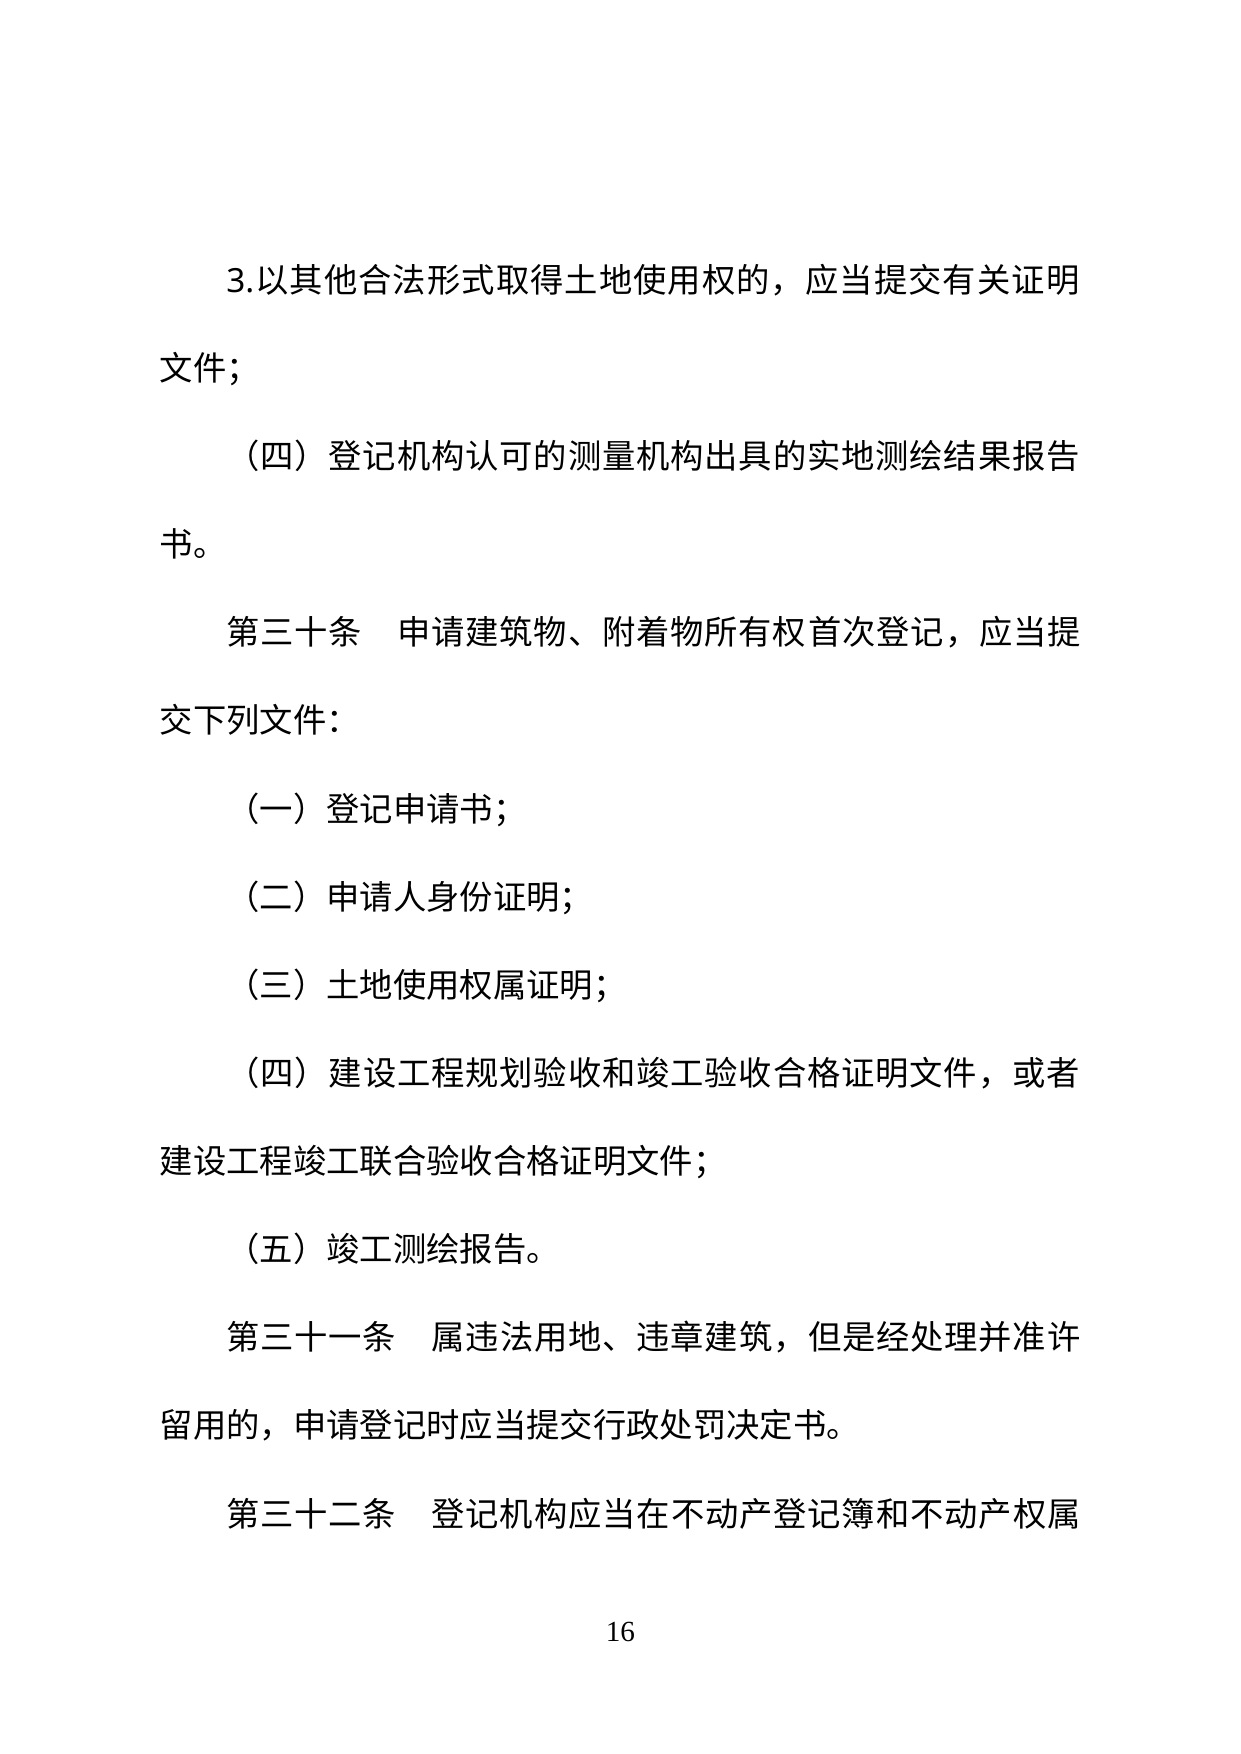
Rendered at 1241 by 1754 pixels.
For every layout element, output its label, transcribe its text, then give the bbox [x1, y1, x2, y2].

text （四）登记机构认可的测量机构出具的实地测绘结果报告书。 [159, 410, 1081, 586]
text （二）申请人身份证明； [159, 851, 1081, 939]
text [159, 1467, 1081, 1556]
text 3.以其他合法形式取得土地使用权的，应当提交有关证明文件； [159, 234, 1081, 410]
text （三）土地使用权属证明； [159, 939, 1081, 1027]
text （一）登记申请书； [159, 762, 1081, 851]
text 第三十条 申请建筑物、附着物所有权首次登记，应当提交下列文件： [159, 586, 1081, 762]
text （四）建设工程规划验收和竣工验收合格证明文件，或者建设工程竣工联合验收合格证明文件； [159, 1027, 1081, 1203]
text （五）竣工测绘报告。 [159, 1203, 1081, 1291]
text 第三十一条 属违法用地、违章建筑，但是经处理并准许留用的，申请登记时应当提交行政处罚决定书。 [159, 1291, 1081, 1467]
